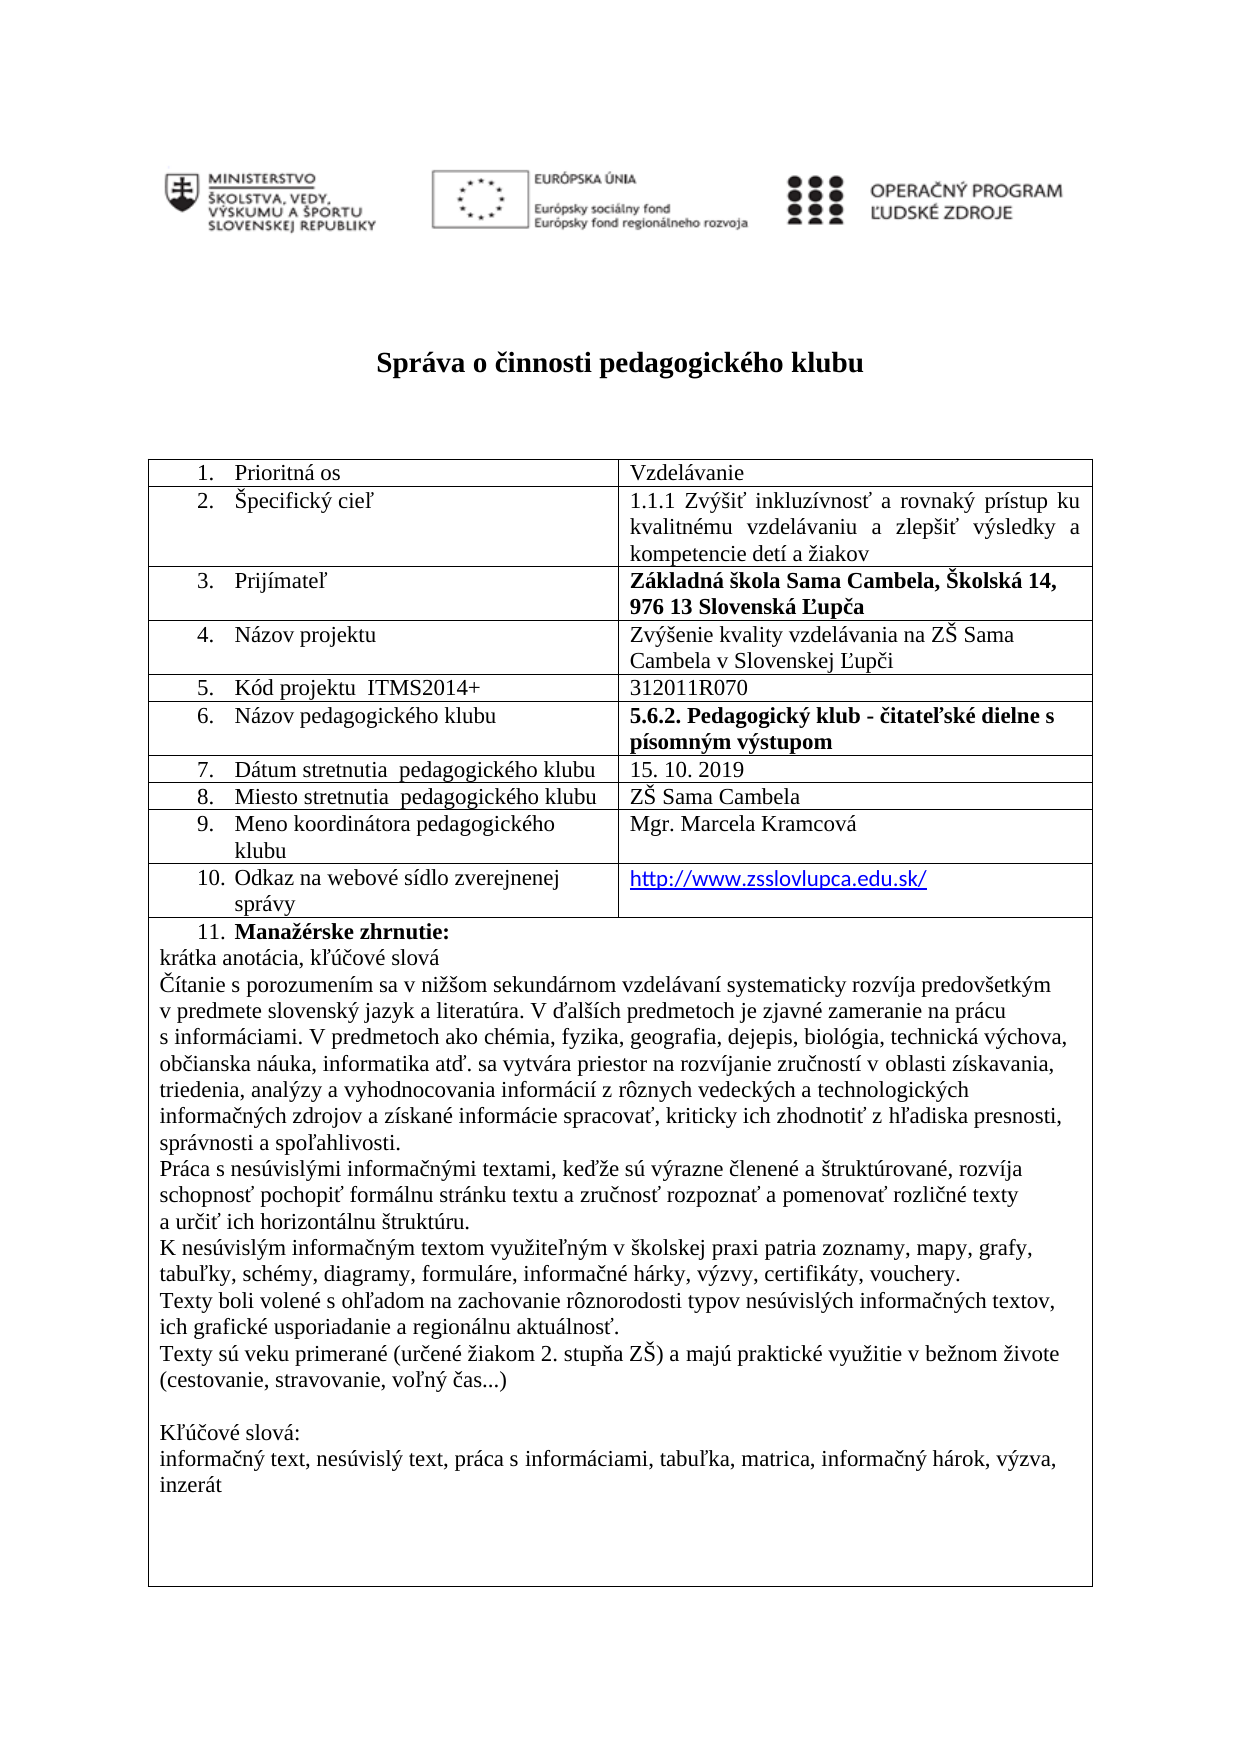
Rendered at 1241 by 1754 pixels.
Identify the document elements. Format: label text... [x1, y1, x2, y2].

table_cell Mgr. Marcela Kramcová [619, 810, 1092, 863]
text Správa o činnosti pedagogického klubu [148, 345, 1093, 379]
table_cell Prijímateľ [149, 567, 618, 620]
table_header Vzdelávanie [619, 460, 1092, 486]
table_cell Miesto stretnutia pedagogického klubu [149, 783, 618, 809]
table_cell http://www.zsslovlupca.edu.sk/ [619, 864, 1092, 917]
table_cell Názov pedagogického klubu [149, 702, 618, 754]
table_cell Kód projektu ITMS2014+ [149, 675, 618, 701]
table_cell Manažérske zhrnutie: krátka anotácia, kľúčové slová Čítanie s porozumením sa v nižšom sekundárnom vzdelávaní systematicky rozvíja predovšetkým v predmete slovenský jazyk a literatúra. V ďalších predmetoch je zjavné zameranie na prácu s informáciami. V predmetoch ako chémia, fyzika, geografia, dejepis, biológia, technická výchova, občianska náuka, informatika atď. sa vytvára priestor na rozvíjanie zručností v oblasti získavania, triedenia, analýzy a vyhodnocovania informácií z rôznych vedeckých a technologických informačných zdrojov a získané informácie spracovať, kriticky ich zhodnotiť z hľadiska presnosti, správnosti a spoľahlivosti. Práca s nesúvislými informačnými textami, keďže sú výrazne členené a štruktúrované, rozvíja schopnosť pochopiť formálnu stránku textu a zručnosť rozpoznať a pomenovať rozličné texty a určiť ich horizontálnu štruktúru. K nesúvislým informačným textom využiteľným v školskej praxi patria zoznamy, mapy, grafy, tabuľky, schémy, diagramy, formuláre, informačné hárky, výzvy, certifikáty, vouchery. Texty boli volené s ohľadom na zachovanie rôznorodosti typov nesúvislých informačných textov, ich grafické usporiadanie a regionálnu aktuálnosť. Texty sú veku primerané (určené žiakom 2. stupňa ZŠ) a majú praktické využitie v bežnom živote (cestovanie, stravovanie, voľný čas...) Kľúčové slová: informačný text, nesúvislý text, práca s informáciami, tabuľka, matrica, informačný hárok, výzva, inzerát [149, 918, 1092, 1586]
table_cell ZŠ Sama Cambela [619, 783, 1092, 809]
picture [147, 147, 1092, 267]
table_cell Názov projektu [149, 621, 618, 673]
table_cell 5.6.2. Pedagogický klub - čitateľské dielne s písomným výstupom [619, 702, 1092, 754]
table_cell Dátum stretnutia pedagogického klubu [149, 756, 618, 782]
table_cell Zvýšenie kvality vzdelávania na ZŠ Sama Cambela v Slovenskej Ľupči [619, 621, 1092, 673]
table_cell Základná škola Sama Cambela, Školská 14, 976 13 Slovenská Ľupča [619, 567, 1092, 620]
table_cell Meno koordinátora pedagogického klubu [149, 810, 618, 863]
table_header Prioritná os [149, 460, 618, 486]
table_cell 1.1.1 Zvýšiť inkluzívnosť a rovnaký prístup ku kvalitnému vzdelávaniu a zlepšiť výsledky a kompetencie detí a žiakov [619, 487, 1092, 566]
table_cell Špecifický cieľ [149, 487, 618, 566]
table_cell 15. 10. 2019 [619, 756, 1092, 782]
table_cell Odkaz na webové sídlo zverejnenej správy [149, 864, 618, 917]
table_cell 312011R070 [619, 675, 1092, 701]
